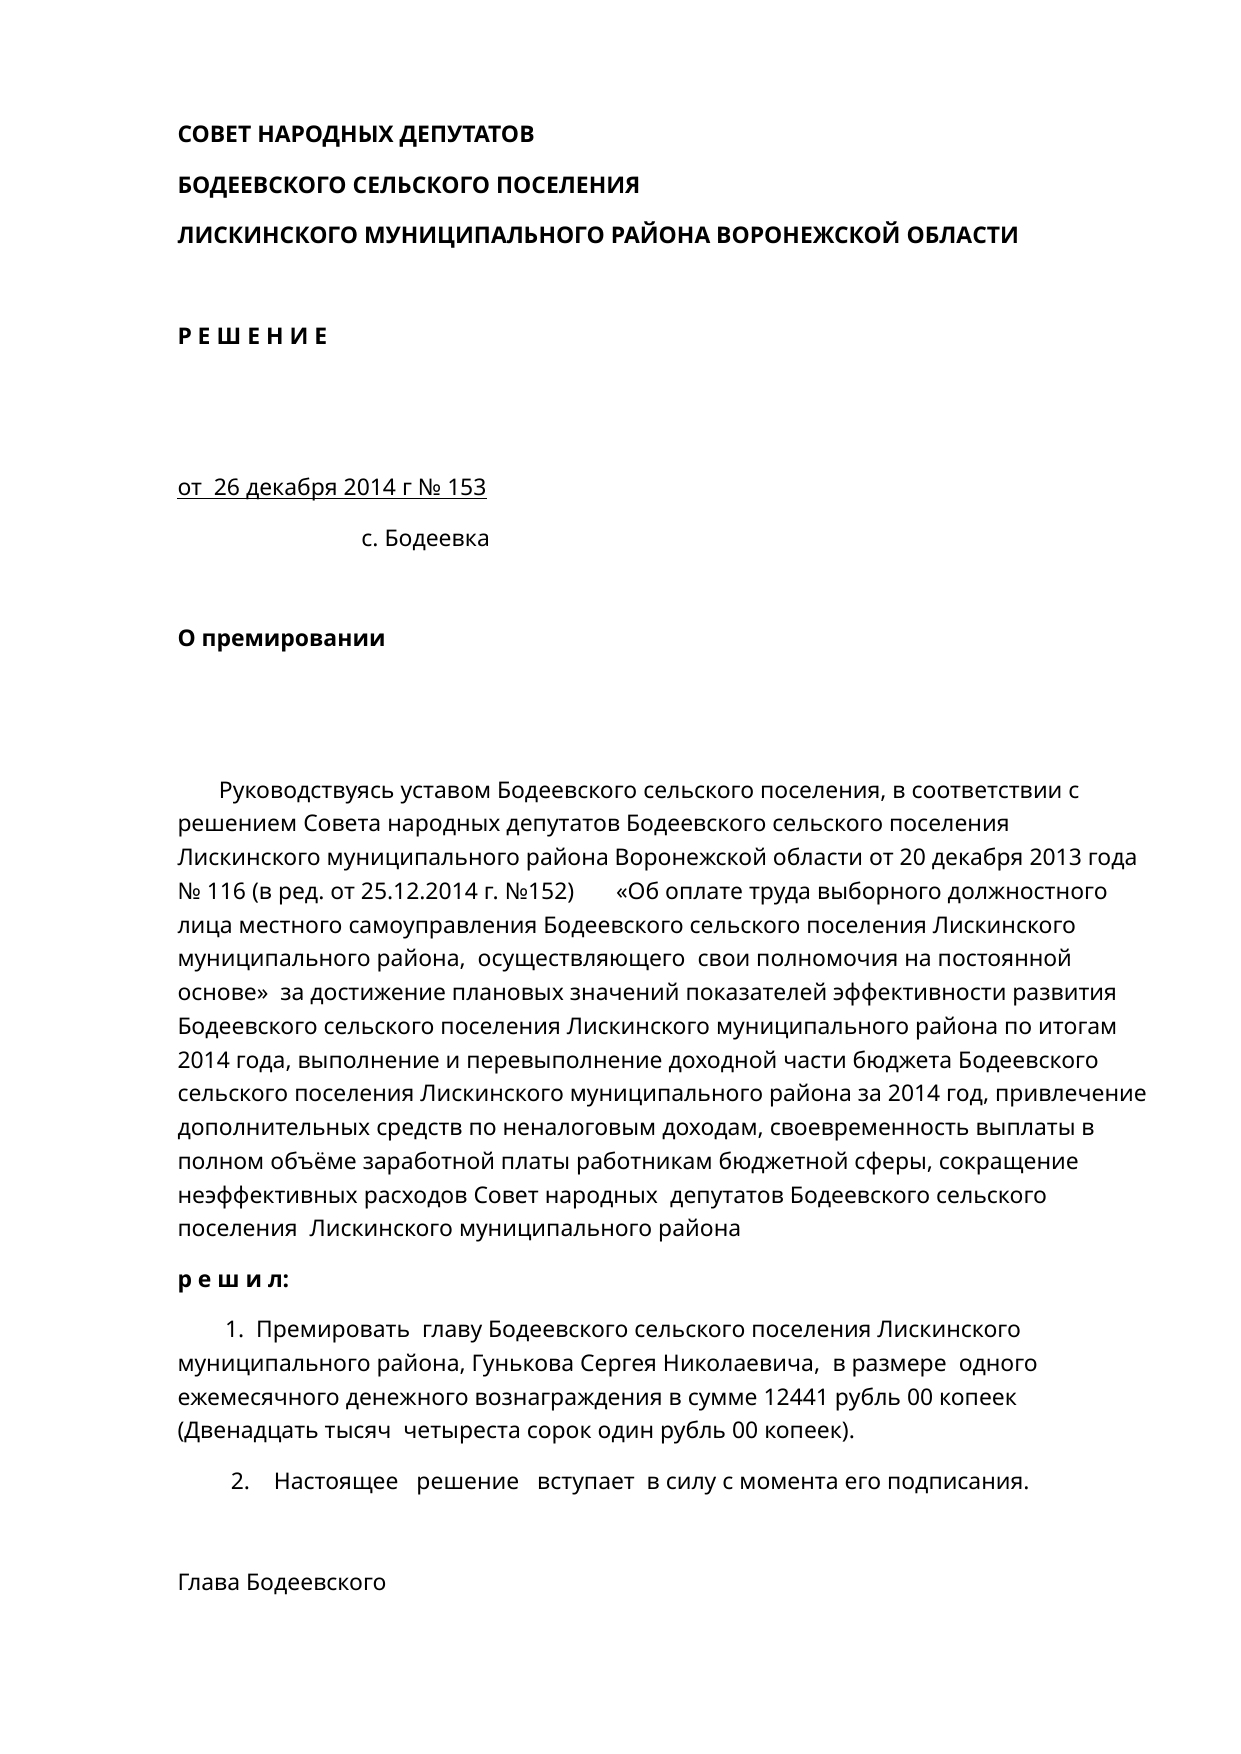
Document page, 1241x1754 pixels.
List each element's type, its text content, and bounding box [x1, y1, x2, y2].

text от 26 декабря 2014 г № 153 [177, 471, 1152, 502]
text БОДЕЕВСКОГО СЕЛЬСКОГО ПОСЕЛЕНИЯ [177, 168, 1152, 200]
text р е ш и л: [177, 1263, 1152, 1294]
text 1. Премировать главу Бодеевского сельского поселения Лискинского муниципального района, Гунькова Сергея Николаевича, в размере одного ежемесячного денежного вознаграждения в сумме 12441 рубль 00 копеек (Двенадцать тысяч четыреста сорок один рубль 00 копеек). [177, 1313, 1152, 1446]
text СОВЕТ НАРОДНЫХ ДЕПУТАТОВ [177, 118, 1152, 149]
text Руководствуясь уставом Бодеевского сельского поселения, в соответствии с решением Совета народных депутатов Бодеевского сельского поселения Лискинского муниципального района Воронежской области от 20 декабря 2013 года № 116 (в ред. от 25.12.2014 г. №152) «Об оплате труда выборного должностного лица местного самоуправления Бодеевского сельского поселения Лискинского муниципального района, осуществляющего свои полномочия на постоянной основе» за достижение плановых значений показателей эффективности развития Бодеевского сельского поселения Лискинского муниципального района по итогам 2014 года, выполнение и перевыполнение доходной части бюджета Бодеевского сельского поселения Лискинского муниципального района за 2014 год, привлечение дополнительных средств по неналоговым доходам, своевременность выплаты в полном объёме заработной платы работникам бюджетной сферы, сокращение неэффективных расходов Совет народных депутатов Бодеевского сельского поселения Лискинского муниципального района [177, 773, 1152, 1243]
text Глава Бодеевского [177, 1566, 1152, 1597]
text с. Бодеевка [177, 521, 1152, 553]
text О премировании [177, 622, 1152, 653]
text Р Е Ш Е Н И Е [177, 320, 1152, 351]
text 2. Настоящее решение вступает в силу с момента его подписания. [177, 1465, 1152, 1496]
text ЛИСКИНСКОГО МУНИЦИПАЛЬНОГО РАЙОНА ВОРОНЕЖСКОЙ ОБЛАСТИ [177, 219, 1152, 250]
